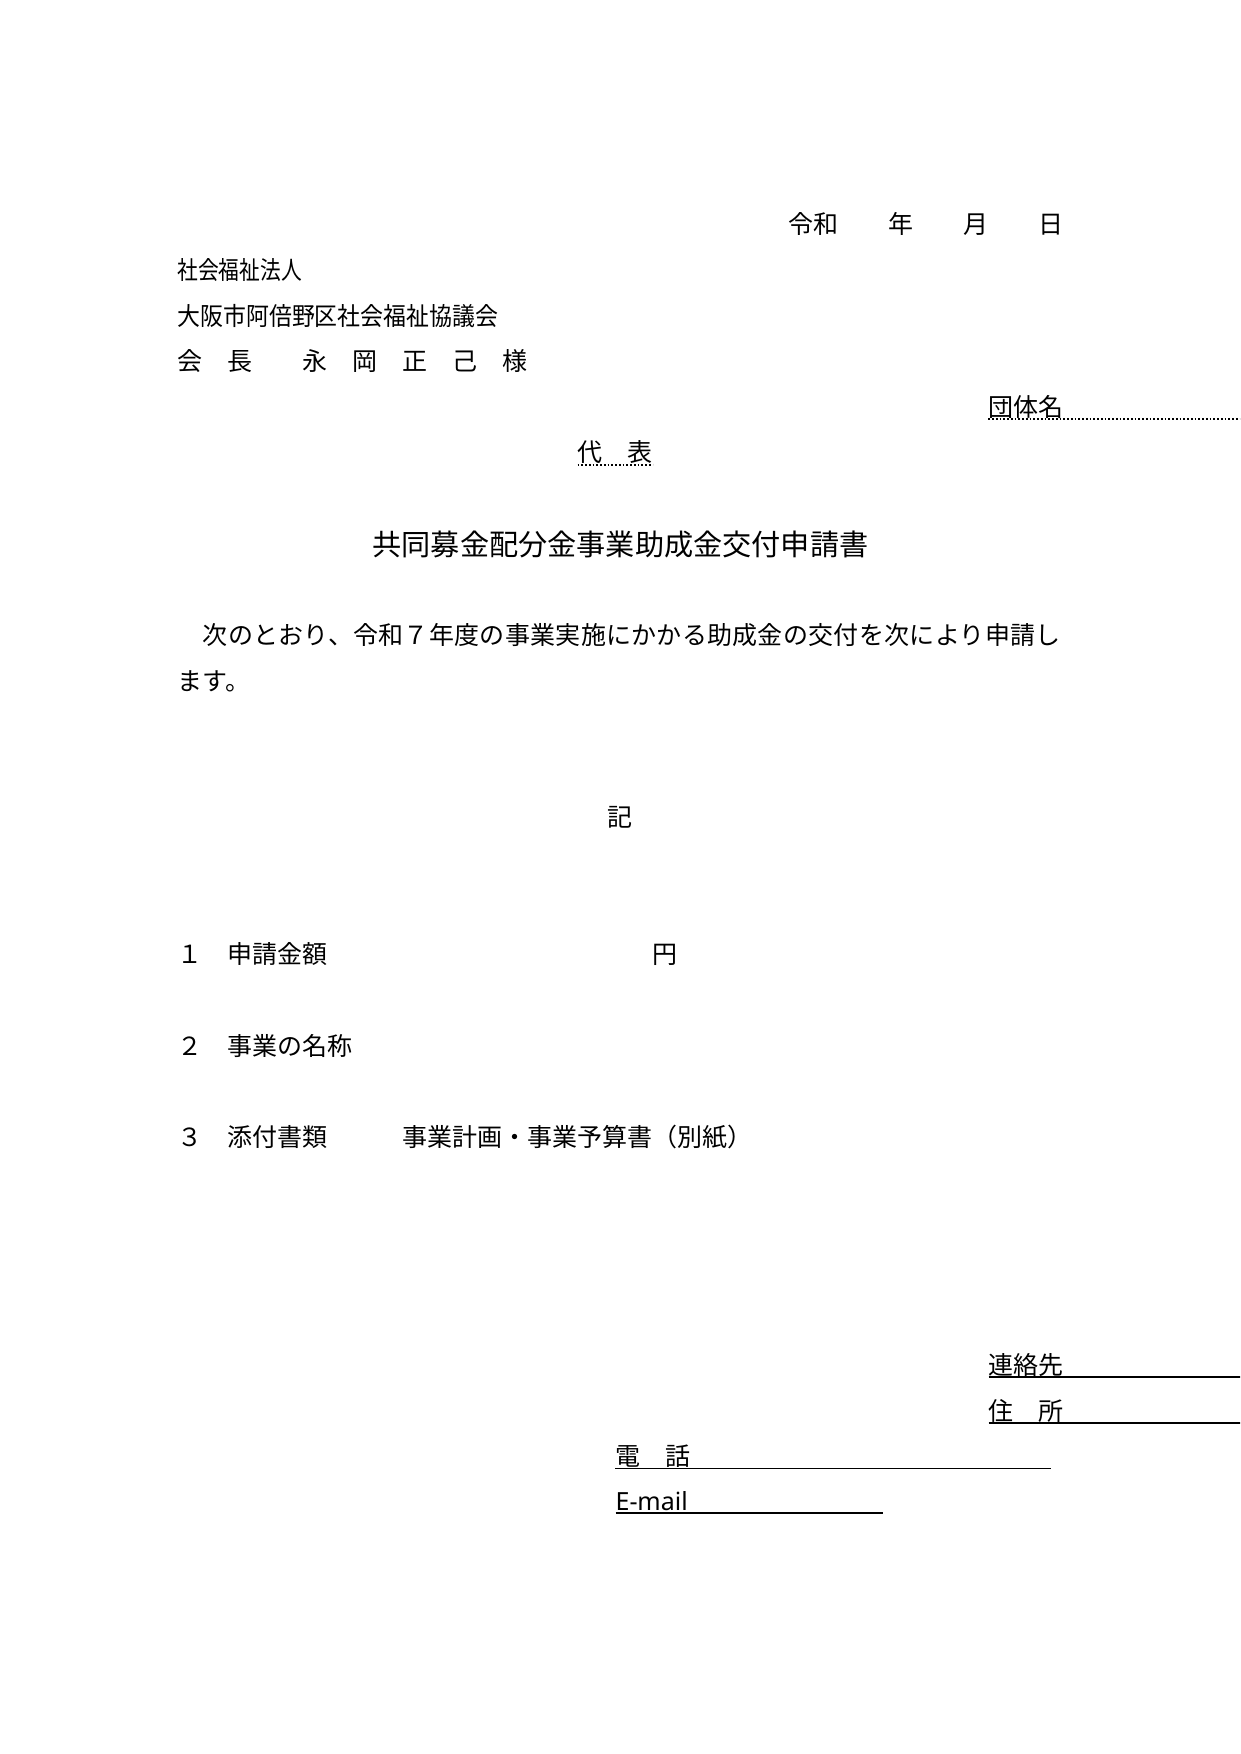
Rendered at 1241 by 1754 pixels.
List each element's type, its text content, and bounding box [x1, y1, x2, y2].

text 次のとおり、令和７年度の事業実施にかかる助成金の交付を次により申請します。 [177, 611, 1063, 702]
text 代 表 [177, 428, 1063, 474]
text 住 所 [177, 1386, 1063, 1432]
text E-mail [177, 1477, 1063, 1523]
text 団体名 [177, 382, 1063, 428]
text 電 話 [177, 1432, 1063, 1477]
text 社会福祉法人 [177, 246, 1063, 291]
text １ 申請金額 円 [177, 930, 1063, 976]
text 共同募金配分金事業助成金交付申請書 [177, 519, 1063, 565]
subtitle 記 [177, 793, 1063, 839]
text 会 長 永 岡 正 己 様 [177, 337, 1063, 382]
text ２ 事業の名称 [177, 1021, 1063, 1067]
text 令和 年 月 日 [177, 200, 1063, 246]
text 社会福祉協議会 [177, 291, 1063, 337]
text ３ 添付書類 事業計画・事業予算書（別紙） [177, 1112, 1063, 1158]
text 連絡先 [177, 1341, 1063, 1386]
